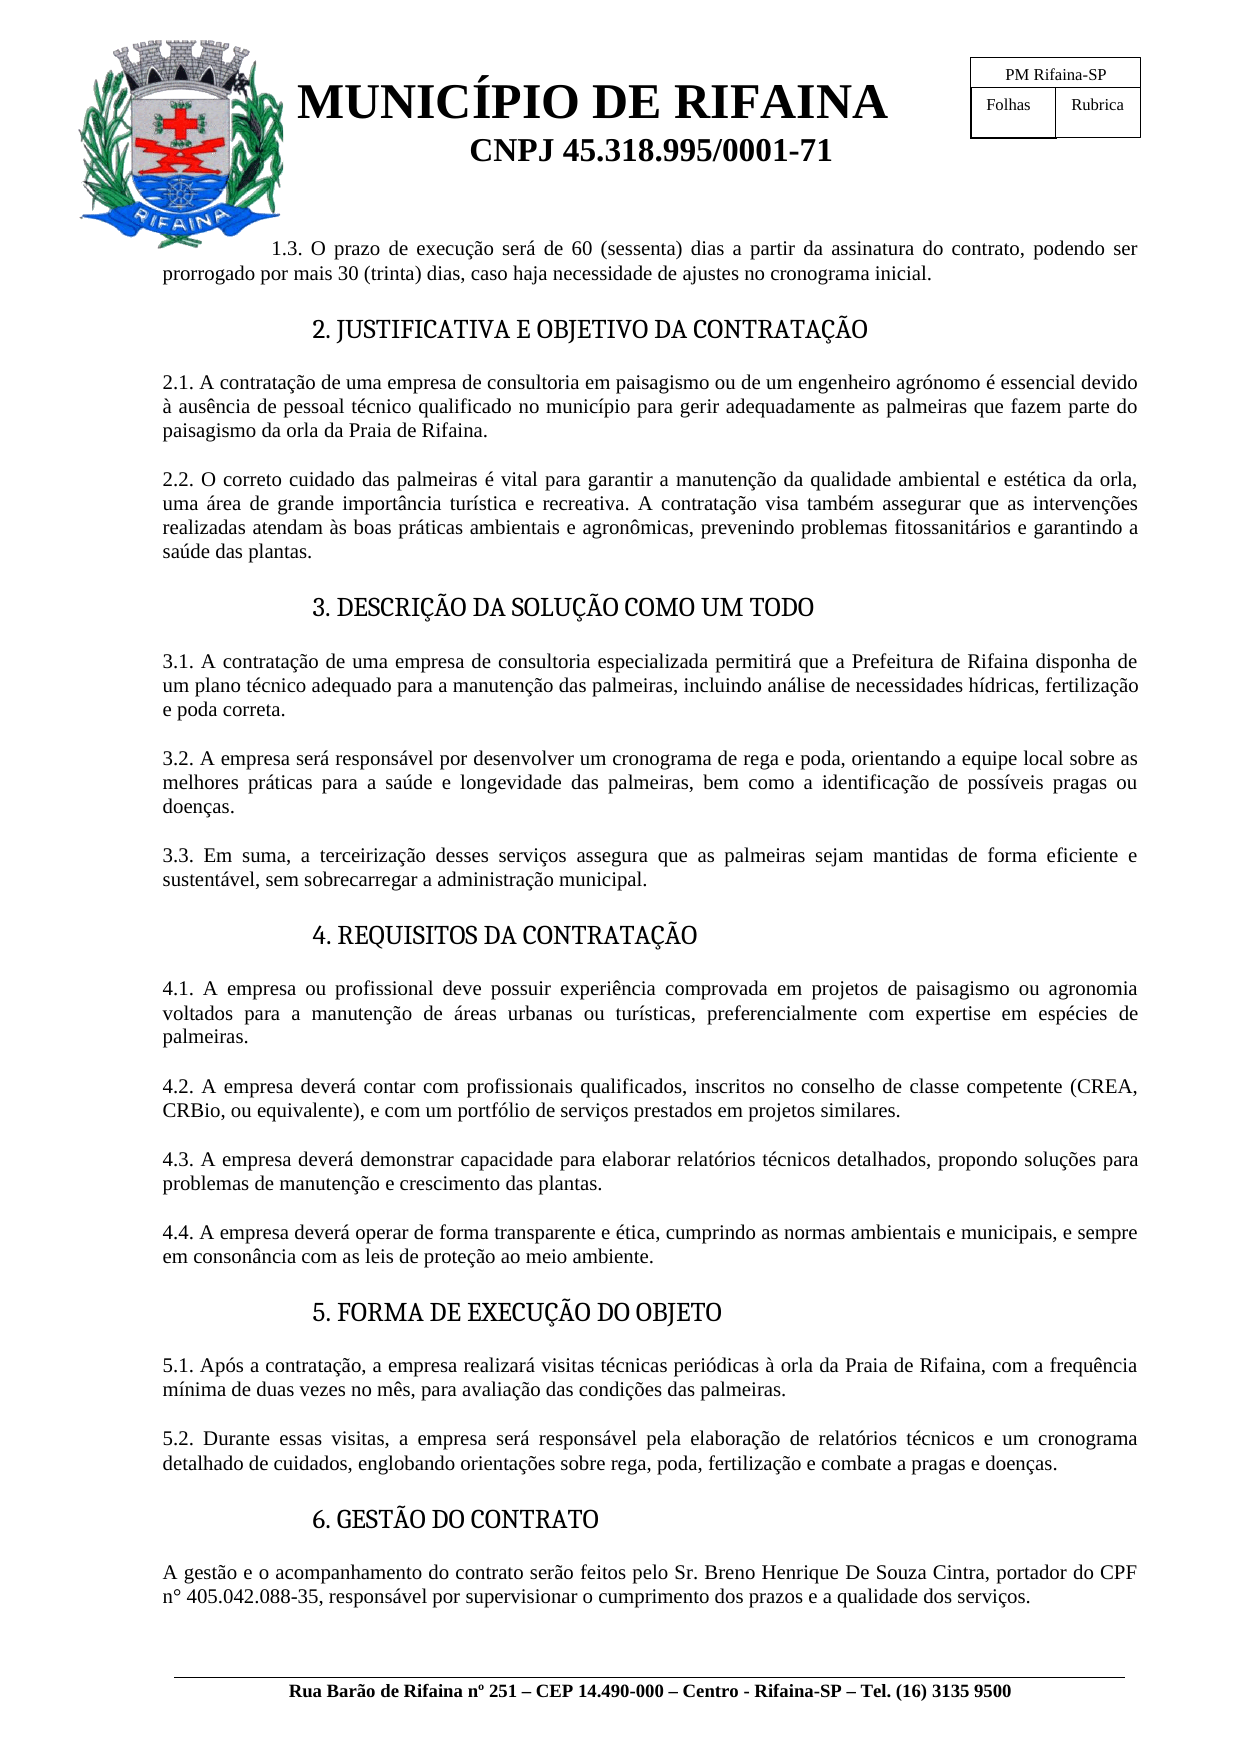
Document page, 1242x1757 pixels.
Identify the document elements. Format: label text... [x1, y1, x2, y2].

text 3.1. A contratação de uma empresa de consultoria especializada permitirá que a Prefeitura de Rifaina disponha de um plano técnico adequado para a manutenção das palmeiras, incluindo análise de necessidades hídricas, fertilização e poda correta. [162, 648, 1139, 721]
text 1.3. O prazo de execução será de 60 (sessenta) dias a partir da assinatura do contrato, podendo ser prorrogado por mais 30 (trinta) dias, caso haja necessidade de ajustes no cronograma inicial. [162, 236, 1139, 284]
text 2.2. O correto cuidado das palmeiras é vital para garantir a manutenção da qualidade ambiental e estética da orla, uma área de grande importância turística e recreativa. A contratação visa também assegurar que as intervenções realizadas atendam às boas práticas ambientais e agronômicas, prevenindo problemas fitossanitários e garantindo a saúde das plantas. [162, 467, 1139, 563]
text 3.2. A empresa será responsável por desenvolver um cronograma de rega e poda, orientando a equipe local sobre as melhores práticas para a saúde e longevidade das palmeiras, bem como a identificação de possíveis pragas ou doenças. [162, 746, 1139, 818]
picture [77, 36, 284, 249]
text 3.3. Em suma, a terceirização desses serviços assegura que as palmeiras sejam mantidas de forma eficiente e sustentável, sem sobrecarregar a administração municipal. [162, 843, 1139, 891]
subtitle 2. JUSTIFICATIVA E OBJETIVO DA CONTRATAÇÃO [312, 314, 1139, 345]
text 4.2. A empresa deverá contar com profissionais qualificados, inscritos no conselho de classe competente (CREA, CRBio, ou equivalente), e com um portfólio de serviços prestados em projetos similares. [162, 1073, 1139, 1122]
text 2.1. A contratação de uma empresa de consultoria em paisagismo ou de um engenheiro agrónomo é essencial devido à ausência de pessoal técnico qualificado no município para gerir adequadamente as palmeiras que fazem parte do paisagismo da orla da Praia de Rifaina. [162, 370, 1139, 442]
subtitle 4. REQUISITOS DA CONTRATAÇÃO [312, 920, 1139, 951]
text A gestão e o acompanhamento do contrato serão feitos pelo Sr. Breno Henrique De Souza Cintra, portador do CPF n° 405.042.088-35, responsável por supervisionar o cumprimento dos prazos e a qualidade dos serviços. [162, 1560, 1139, 1608]
text 5.1. Após a contratação, a empresa realizará visitas técnicas periódicas à orla da Praia de Rifaina, com a frequência mínima de duas vezes no mês, para avaliação das condições das palmeiras. [162, 1353, 1139, 1401]
text 4.4. A empresa deverá operar de forma transparente e ética, cumprindo as normas ambientais e municipais, e sempre em consonância com as leis de proteção ao meio ambiente. [162, 1220, 1139, 1268]
text 5.2. Durante essas visitas, a empresa será responsável pela elaboração de relatórios técnicos e um cronograma detalhado de cuidados, englobando orientações sobre rega, poda, fertilização e combate a pragas e doenças. [162, 1426, 1139, 1474]
subtitle 3. DESCRIÇÃO DA SOLUÇÃO COMO UM TODO [312, 592, 1139, 623]
text 4.1. A empresa ou profissional deve possuir experiência comprovada em projetos de paisagismo ou agronomia voltados para a manutenção de áreas urbanas ou turísticas, preferencialmente com expertise em espécies de palmeiras. [162, 976, 1139, 1048]
subtitle 6. GESTÃO DO CONTRATO [312, 1504, 1139, 1535]
subtitle 5. FORMA DE EXECUÇÃO DO OBJETO [312, 1297, 1139, 1328]
text 4.3. A empresa deverá demonstrar capacidade para elaborar relatórios técnicos detalhados, propondo soluções para problemas de manutenção e crescimento das plantas. [162, 1147, 1139, 1195]
